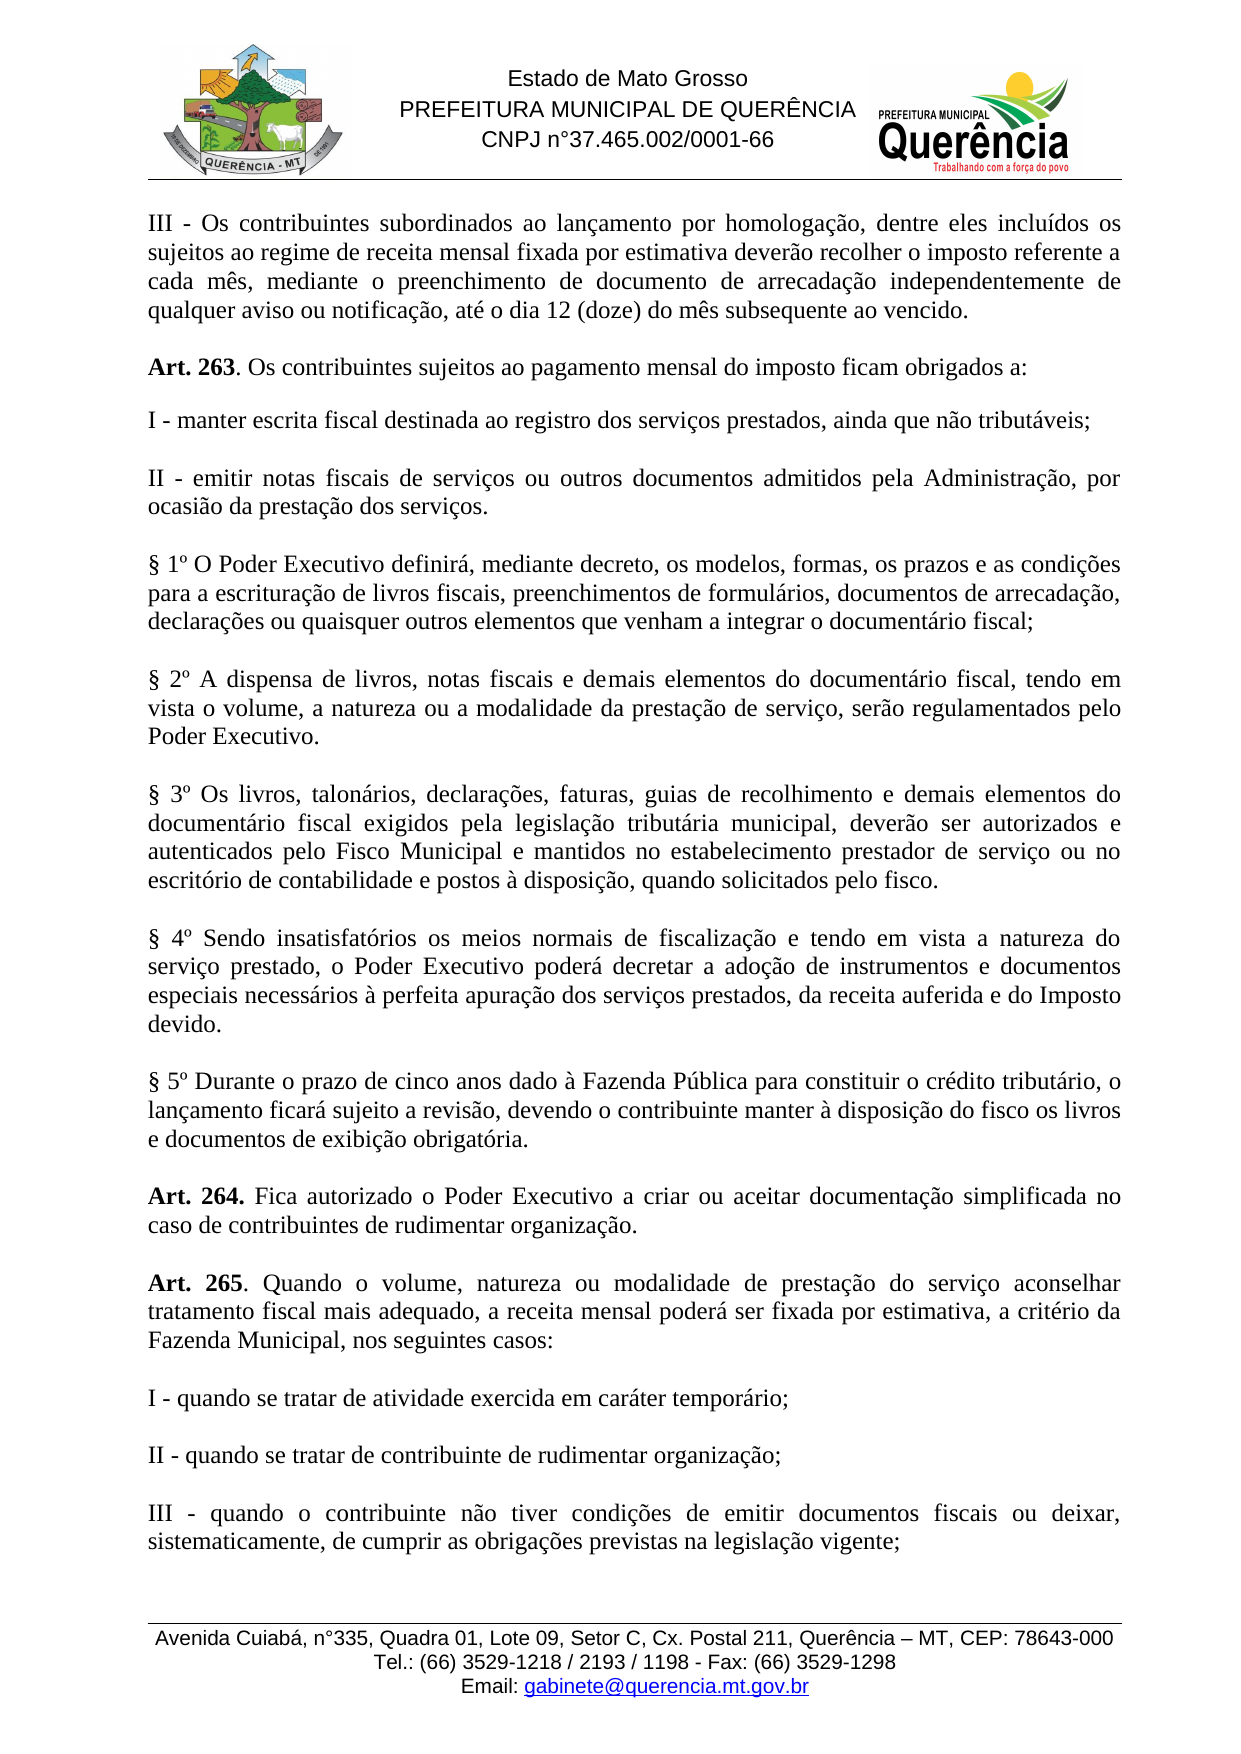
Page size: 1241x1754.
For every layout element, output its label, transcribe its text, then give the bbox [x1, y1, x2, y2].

text § 5º Durante o prazo de cinco anos dado à Fazenda Pública para constituir o crédito tributário, o lançamento ficará sujeito a revisão, devendo o contribuinte manter à disposição do fisco os livros e documentos de exibição obrigatória. [148, 1066, 1122, 1153]
picture [867, 64, 1084, 179]
text § 2º A dispensa de livros, notas fiscais e demais elementos do documentário fiscal, tendo em vista o volume, a natureza ou a modalidade da prestação de serviço, serão regulamentados pelo Poder Executivo. [148, 664, 1122, 750]
text III - Os contribuintes subordinados ao lançamento por homologação, dentre eles incluídos os sujeitos ao regime de receita mensal fixada por estimativa deverão recolher o imposto referente a cada mês, mediante o preenchimento de documento de arrecadação independentemente de qualquer aviso ou notificação, até o dia 12 (doze) do mês subsequente ao vencido. [148, 208, 1122, 323]
text Art. 265. Quando o volume, natureza ou modalidade de prestação do serviço aconselhar tratamento fiscal mais adequado, a receita mensal poderá ser fixada por estimativa, a critério da Fazenda Municipal, nos seguintes casos: [148, 1268, 1122, 1354]
text II - emitir notas fiscais de serviços ou outros documentos admitidos pela Administração, por ocasião da prestação dos serviços. [148, 463, 1122, 520]
text III - quando o contribuinte não tiver condições de emitir documentos fiscais ou deixar, sistematicamente, de cumprir as obrigações previstas na legislação vigente; [148, 1498, 1122, 1555]
picture [158, 44, 354, 179]
text Art. 264. Fica autorizado o Poder Executivo a criar ou aceitar documentação simplificada no caso de contribuintes de rudimentar organização. [148, 1181, 1122, 1239]
text I - quando se tratar de atividade exercida em caráter temporário; [148, 1383, 1122, 1411]
text I - manter escrita fiscal destinada ao registro dos serviços prestados, ainda que não tributáveis; [148, 405, 1122, 434]
text Art. 263. Os contribuintes sujeitos ao pagamento mensal do imposto ficam obrigados a: [148, 352, 1122, 381]
text § 4º Sendo insatisfatórios os meios normais de fiscalização e tendo em vista a natureza do serviço prestado, o Poder Executivo poderá decretar a adoção de instrumentos e documentos especiais necessários à perfeita apuração dos serviços prestados, da receita auferida e do Imposto devido. [148, 923, 1122, 1038]
text II - quando se tratar de contribuinte de rudimentar organização; [148, 1440, 1122, 1469]
text § 1º O Poder Executivo definirá, mediante decreto, os modelos, formas, os prazos e as condições para a escrituração de livros fiscais, preenchimentos de formulários, documentos de arrecadação, declarações ou quaisquer outros elementos que venham a integrar o documentário fiscal; [148, 549, 1122, 635]
text § 3º Os livros, talonários, declarações, faturas, guias de recolhimento e demais elementos do documentário fiscal exigidos pela legislação tributária municipal, deverão ser autorizados e autenticados pelo Fisco Municipal e mantidos no estabelecimento prestador de serviço ou no escritório de contabilidade e postos à disposição, quando solicitados pelo fisco. [148, 779, 1122, 894]
